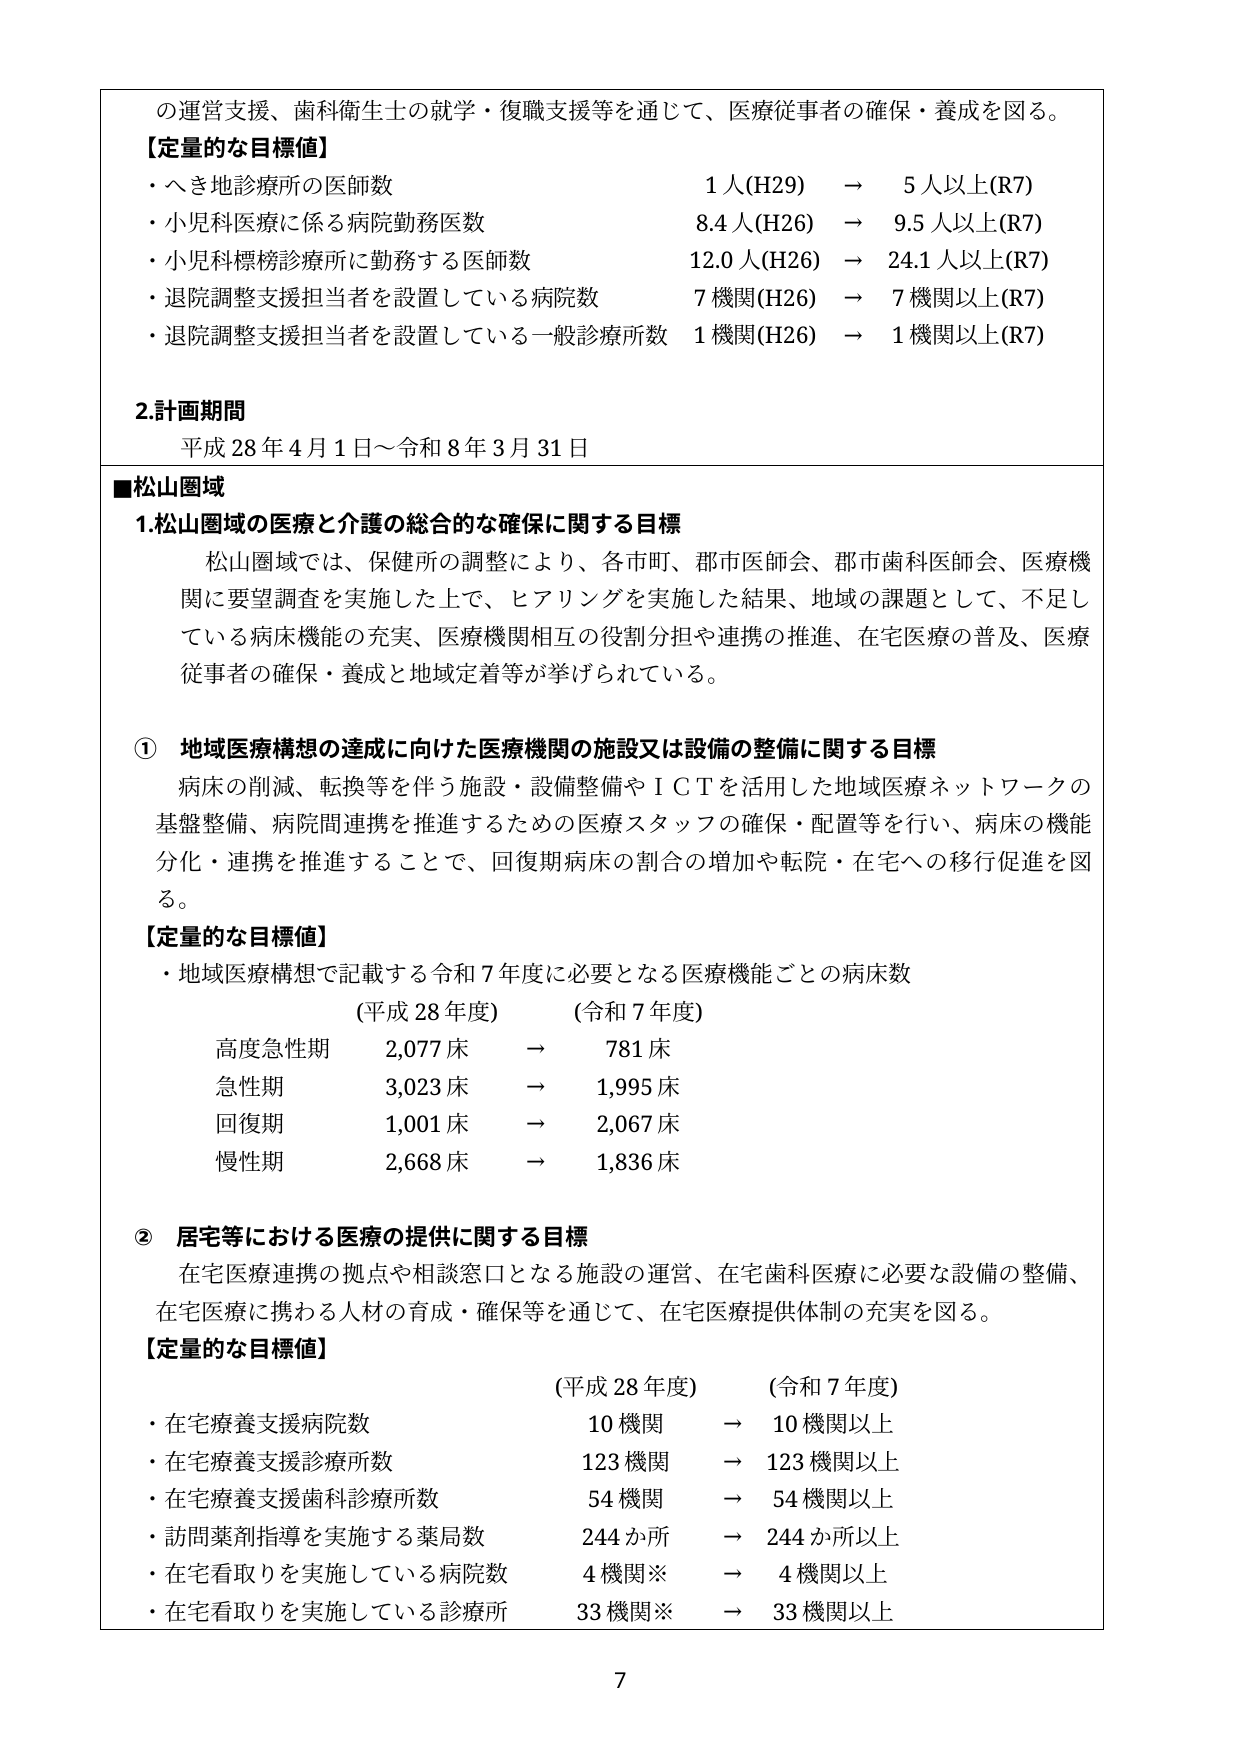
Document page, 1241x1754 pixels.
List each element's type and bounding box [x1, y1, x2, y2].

table_cell [101, 466, 1103, 1629]
table_cell [101, 90, 1103, 465]
